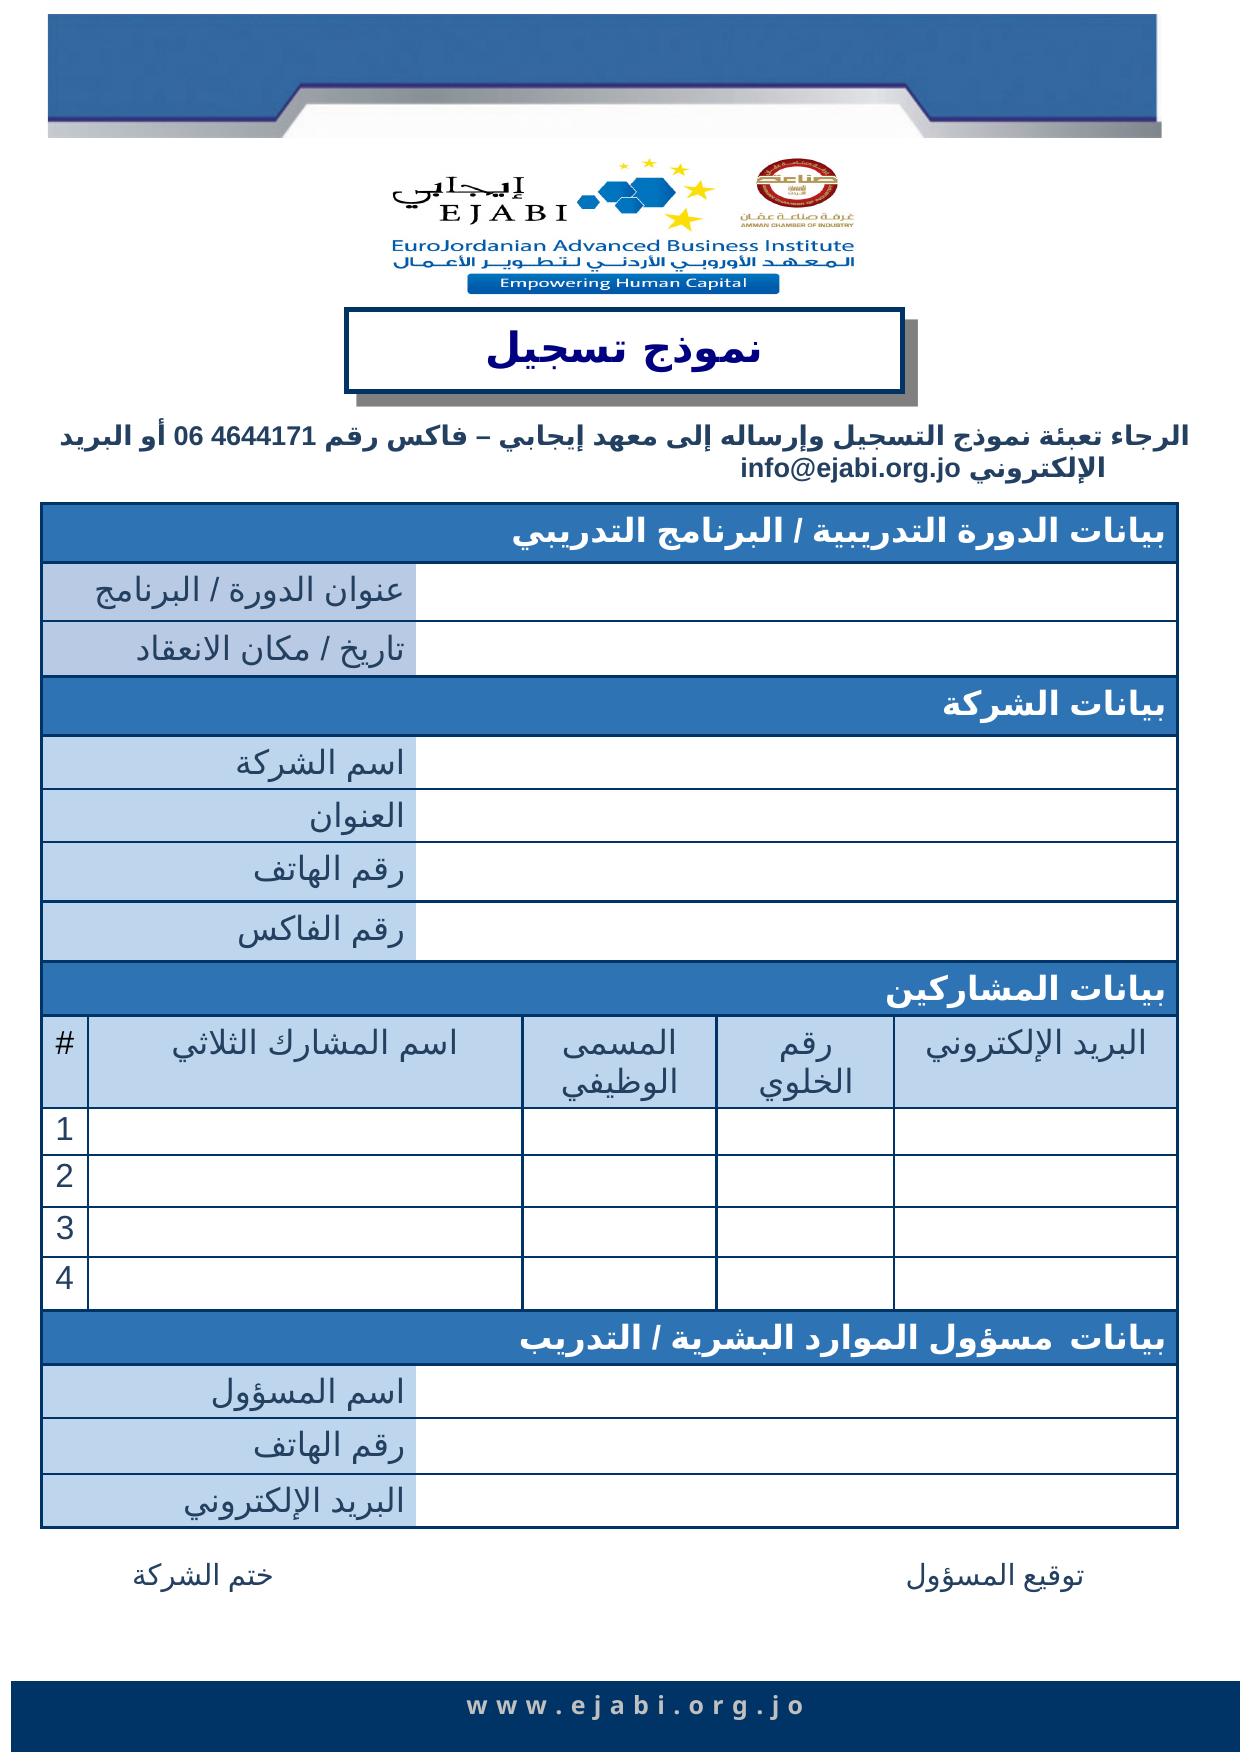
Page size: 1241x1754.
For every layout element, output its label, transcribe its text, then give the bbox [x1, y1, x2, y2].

table_cell [895, 1258, 1176, 1309]
table_cell [416, 622, 1176, 675]
table_cell [416, 1419, 1176, 1473]
table_cell [718, 1156, 893, 1206]
table_cell [895, 1109, 1176, 1154]
table_cell بيانات مسؤول الموارد البشرية / التدريب [43, 1312, 1176, 1363]
table_cell 4 [43, 1258, 87, 1309]
table_cell رقم الفاكس [43, 903, 416, 960]
table_header بيانات الدورة التدريبية / البرنامج التدريبي [43, 505, 1176, 561]
table_cell رقم الخلوي [718, 1017, 893, 1107]
table_cell [416, 790, 1176, 841]
table_cell رقم الهاتف [43, 843, 416, 900]
table_cell 2 [43, 1156, 87, 1206]
table_cell عنوان الدورة / البرنامج [43, 564, 416, 620]
table_cell [524, 1208, 715, 1256]
table_cell بيانات المشاركين [43, 963, 1176, 1014]
table_cell [89, 1208, 521, 1256]
table_cell [416, 564, 1176, 620]
table_cell [416, 1366, 1176, 1417]
table_cell اسم المسؤول [43, 1366, 416, 1417]
table_cell المسمى الوظيفي [524, 1017, 715, 1107]
table_cell رقم الهاتف [43, 1419, 416, 1473]
table_cell اسم الشركة [43, 737, 416, 788]
picture [47, 14, 1162, 307]
table_cell [416, 843, 1176, 900]
table_cell [89, 1258, 521, 1309]
table_cell بيانات الشركة [43, 678, 1176, 734]
table_cell [416, 737, 1176, 788]
table_cell العنوان [43, 790, 416, 841]
table_cell [524, 1109, 715, 1154]
table_cell [895, 1208, 1176, 1256]
table_cell [416, 1475, 1176, 1526]
table_cell تاريخ / مكان الانعقاد [43, 622, 416, 675]
table_cell [89, 1156, 521, 1206]
table_cell 1 [43, 1109, 87, 1154]
table_cell # [43, 1017, 87, 1107]
table_cell 3 [43, 1208, 87, 1256]
table_cell [718, 1258, 893, 1309]
table_cell [89, 1109, 521, 1154]
table_cell [718, 1109, 893, 1154]
text الرجاء تعبئة نموذج التسجيل وإرساله إلى معهد إيجابي – فاكس رقم 4644171 06 أو البريد الإلكتروني info@ejabi.org.jo [0, 420, 1191, 483]
table_cell [524, 1258, 715, 1309]
table_cell [524, 1156, 715, 1206]
table_cell [718, 1208, 893, 1256]
table_cell البريد الإلكتروني [43, 1475, 416, 1526]
text توقيع المسؤول ختم الشركة [0, 1558, 1106, 1591]
table_cell [416, 903, 1176, 960]
table_cell اسم المشارك الثلاثي [89, 1017, 521, 1107]
table_cell [895, 1156, 1176, 1206]
table_cell البريد الإلكتروني [895, 1017, 1176, 1107]
